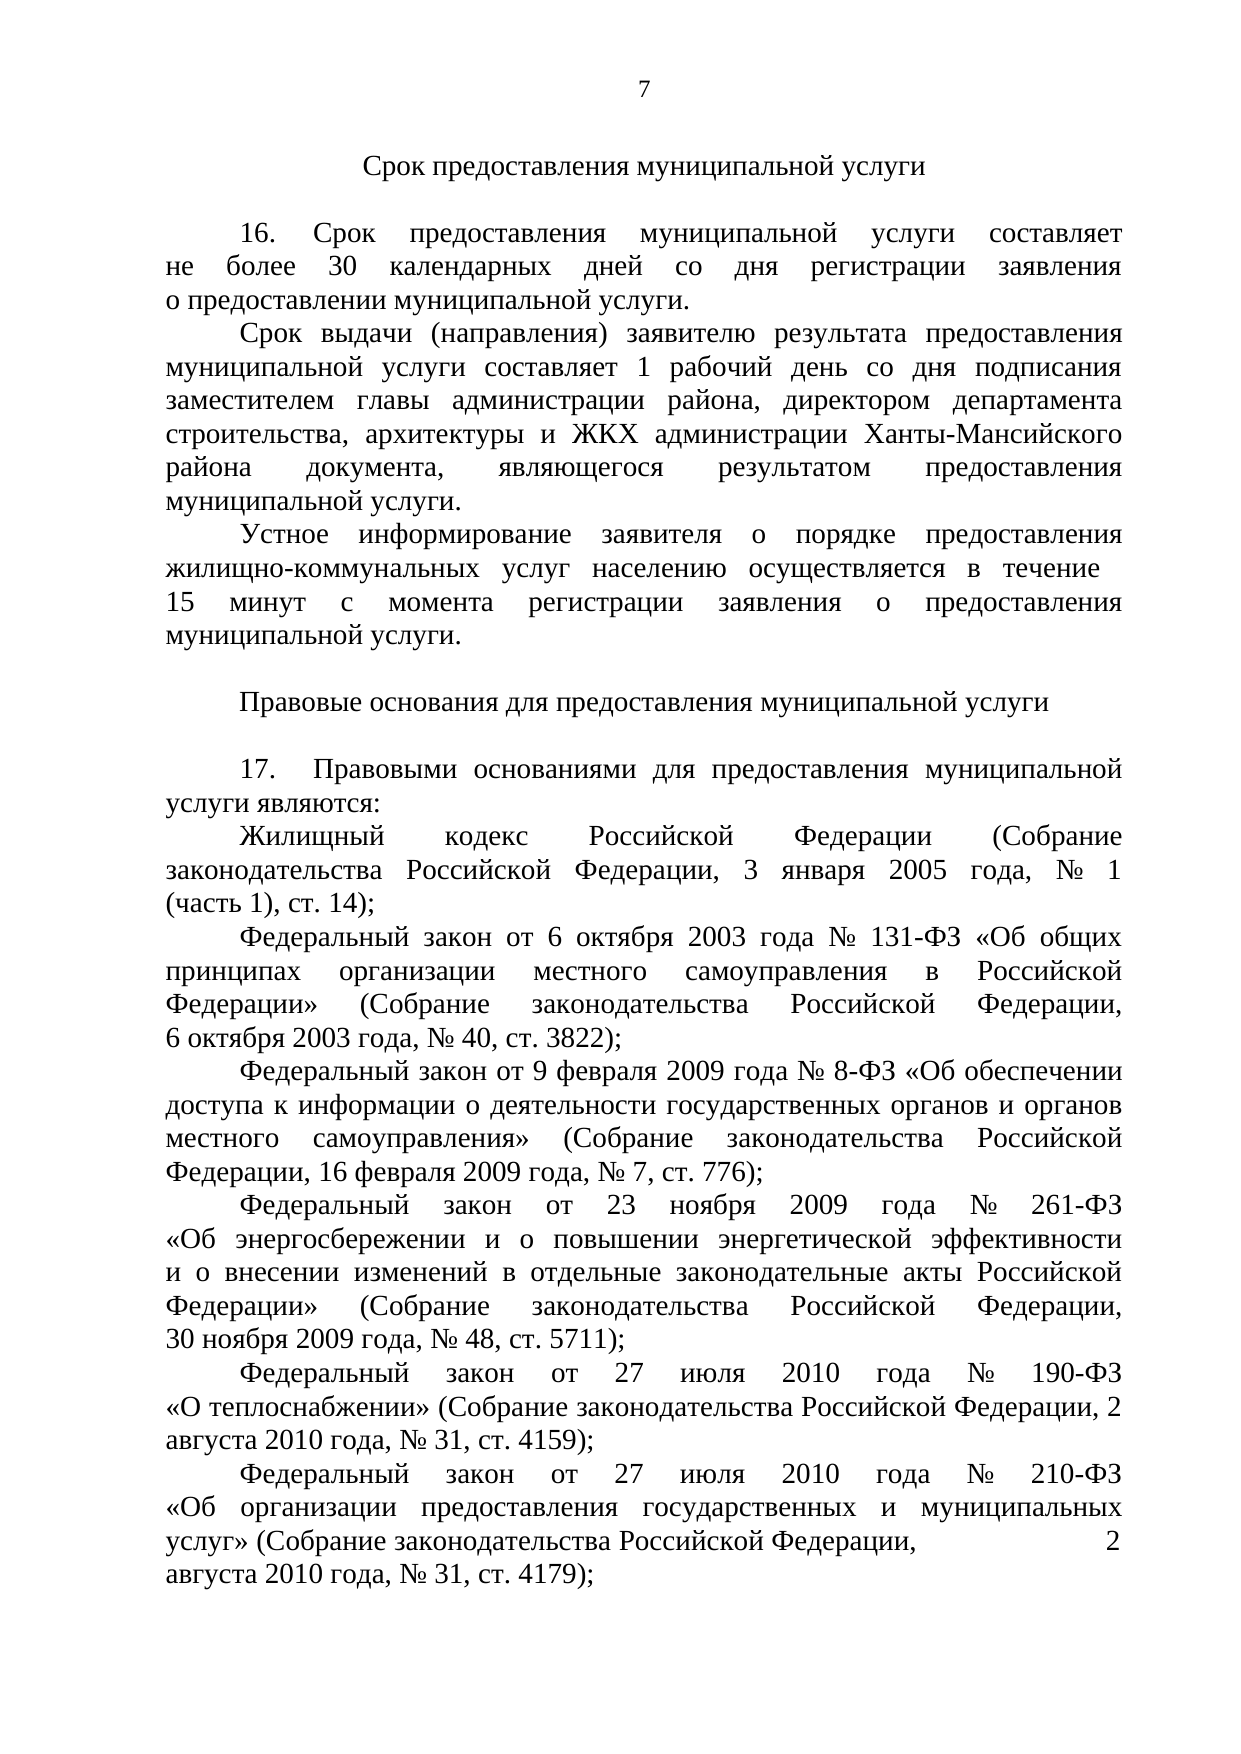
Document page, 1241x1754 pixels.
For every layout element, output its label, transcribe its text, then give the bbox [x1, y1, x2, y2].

list Срок предоставления муниципальной услуги составляет не более 30 календарных дней со дня регистрации заявления о предоставлении муниципальной услуги. [165, 215, 1123, 315]
text Жилищный кодекс Российской Федерации (Собрание законодательства Российской Федерации, 3 января 2005 года, № 1 (часть 1), ст. 14); [165, 818, 1123, 919]
text Срок выдачи (направления) заявителю результата предоставления муниципальной услуги составляет 1 рабочий день со дня подписания заместителем главы администрации района, директором департамента строительства, архитектуры и ЖКХ администрации Ханты-Мансийского района документа, являющегося результатом предоставления муниципальной услуги. [165, 315, 1123, 517]
text Устное информирование заявителя о порядке предоставления жилищно-коммунальных услуг населению осуществляется в течение 15 минут с момента регистрации заявления о предоставления муниципальной услуги. [165, 517, 1123, 651]
text Федеральный закон от 27 июля 2010 года № 190-ФЗ «О теплоснабжении» (Собрание законодательства Российской Федерации, 2 августа 2010 года, № 31, ст. 4159); [165, 1355, 1123, 1456]
text Федеральный закон от 27 июля 2010 года № 210-ФЗ «Об организации предоставления государственных и муниципальных услуг» (Собрание законодательства Российской Федерации, 2 августа 2010 года, № 31, ст. 4179); [165, 1456, 1123, 1590]
text Срок предоставления муниципальной услуги [165, 148, 1123, 181]
text Федеральный закон от 23 ноября 2009 года № 261-ФЗ «Об энергосбережении и о повышении энергетической эффективности и о внесении изменений в отдельные законодательные акты Российской Федерации» (Собрание законодательства Российской Федерации, 30 ноября 2009 года, № 48, ст. 5711); [165, 1187, 1123, 1355]
text Правовые основания для предоставления муниципальной услуги [165, 684, 1123, 718]
text Федеральный закон от 6 октября 2003 года № 131-ФЗ «Об общих принципах организации местного самоуправления в Российской Федерации» (Собрание законодательства Российской Федерации, 6 октября 2003 года, № 40, ст. 3822); [165, 919, 1123, 1053]
text Федеральный закон от 9 февраля 2009 года № 8-ФЗ «Об обеспечении доступа к информации о деятельности государственных органов и органов местного самоуправления» (Собрание законодательства Российской Федерации, 16 февраля 2009 года, № 7, ст. 776); [165, 1053, 1123, 1187]
list Правовыми основаниями для предоставления муниципальной услуги являются: [165, 751, 1123, 818]
